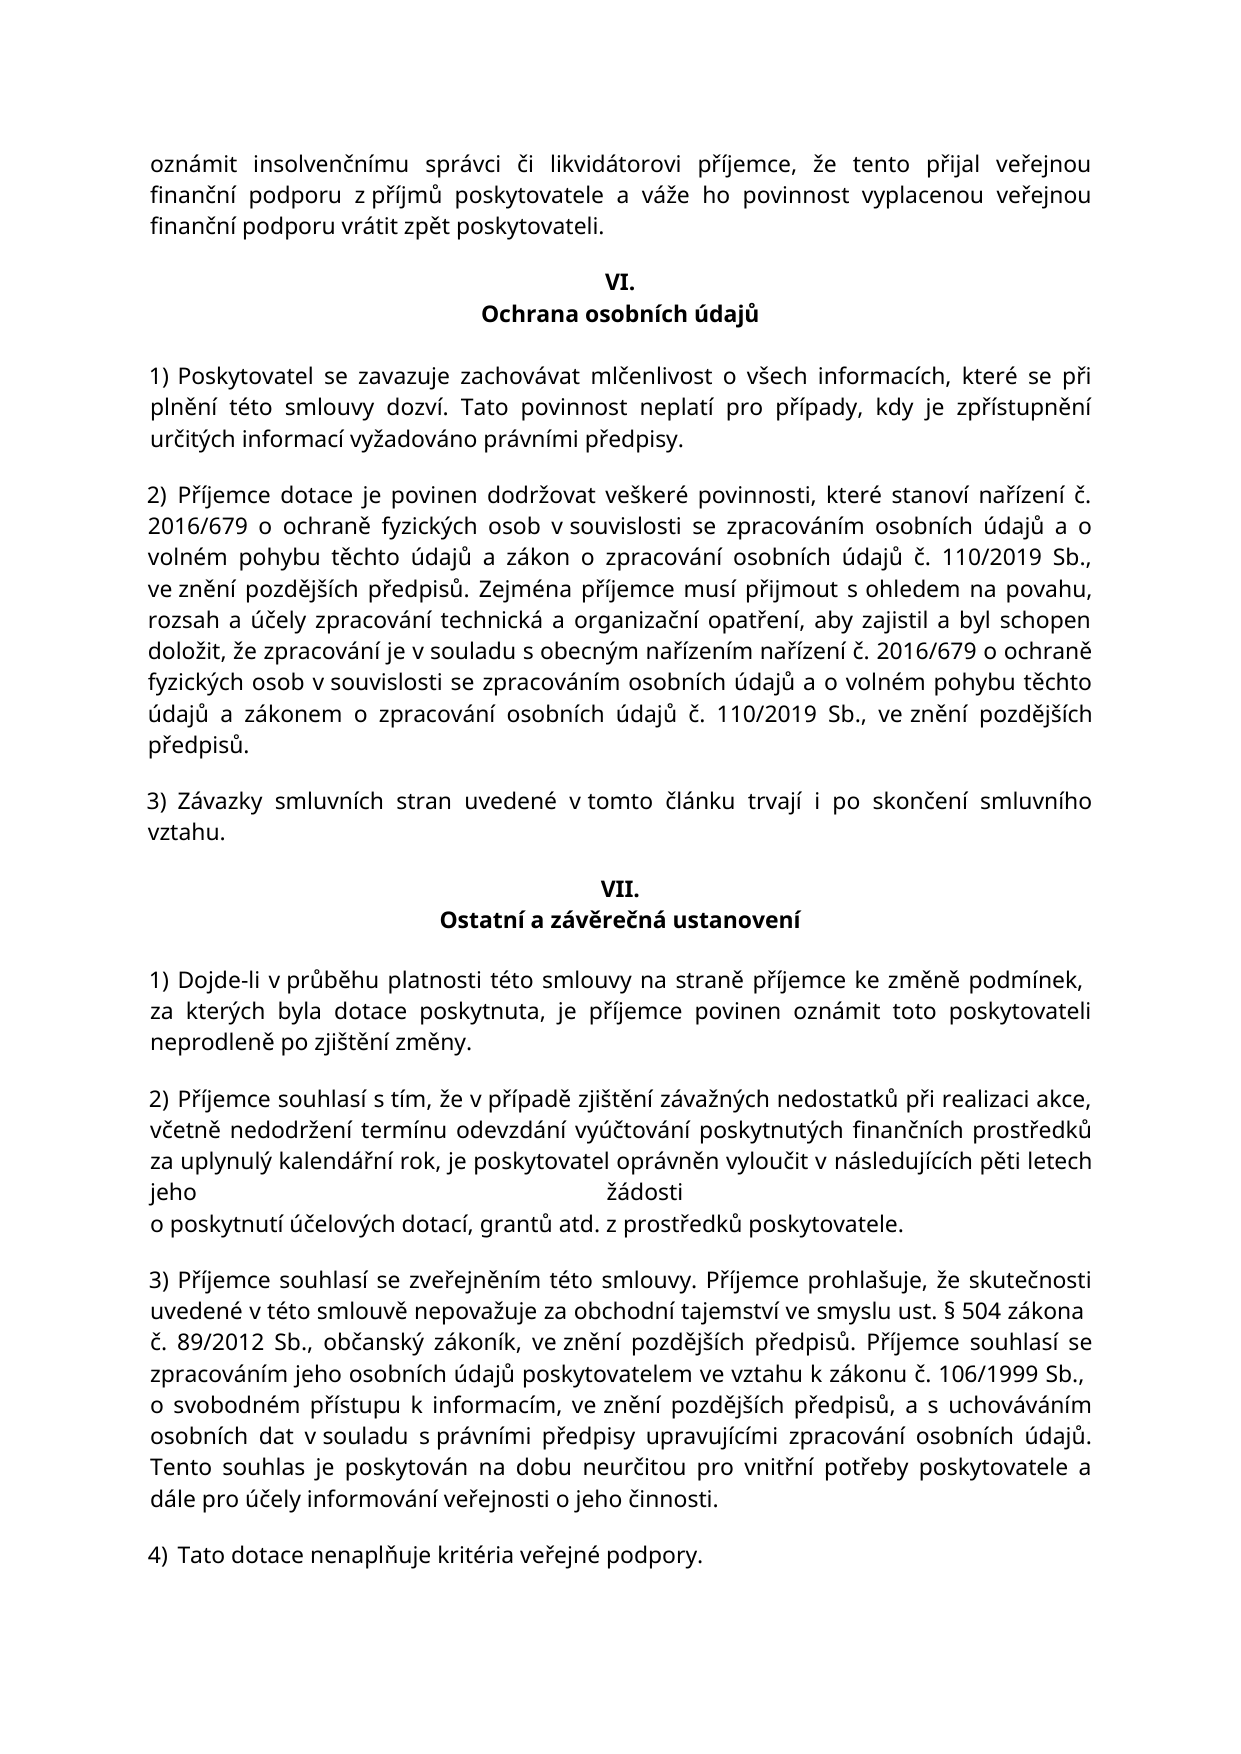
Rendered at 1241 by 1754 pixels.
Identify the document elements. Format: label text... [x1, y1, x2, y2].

text VII. [148, 873, 1093, 904]
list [149, 148, 1093, 241]
text Ochrana osobních údajů [148, 298, 1093, 329]
list Závazky smluvních stran uvedené v tomto článku trvají i po skončení smluvního vztahu. [146, 785, 1093, 848]
list Příjemce souhlasí s tím, že v případě zjištění závažných nedostatků při realizaci akce, včetně nedodržení termínu odevzdání vyúčtování poskytnutých finančních prostředků za uplynulý kalendářní rok, je poskytovatel oprávněn vyloučit v následujících pěti letech jeho žádosti o poskytnutí účelových dotací, grantů atd. z prostředků poskytovatele. [149, 1083, 1093, 1239]
subtitle Ostatní a závěrečná ustanovení [148, 904, 1093, 935]
list Příjemce souhlasí se zveřejněním této smlouvy. Příjemce prohlašuje, že skutečnosti uvedené v této smlouvě nepovažuje za obchodní tajemství ve smyslu ust. § 504 zákona č. 89/2012 Sb., občanský zákoník, ve znění pozdějších předpisů. Příjemce souhlasí se zpracováním jeho osobních údajů poskytovatelem ve vztahu k zákonu č. 106/1999 Sb., o svobodném přístupu k informacím, ve znění pozdějších předpisů, a s uchováváním osobních dat v souladu s právními předpisy upravujícími zpracování osobních údajů. Tento souhlas je poskytován na dobu neurčitou pro vnitřní potřeby poskytovatele a dále pro účely informování veřejnosti o jeho činnosti. [149, 1264, 1093, 1514]
text VI. [148, 266, 1093, 298]
list Tato dotace nenaplňuje kritéria veřejné podpory. [148, 1539, 1093, 1570]
list Příjemce dotace je povinen dodržovat veškeré povinnosti, které stanoví nařízení č. 2016/679 o ochraně fyzických osob v souvislosti se zpracováním osobních údajů a o volném pohybu těchto údajů a zákon o zpracování osobních údajů č. 110/2019 Sb., ve znění pozdějších předpisů. Zejména příjemce musí přijmout s ohledem na povahu, rozsah a účely zpracování technická a organizační opatření, aby zajistil a byl schopen doložit, že zpracování je v souladu s obecným nařízením nařízení č. 2016/679 o ochraně fyzických osob v souvislosti se zpracováním osobních údajů a o volném pohybu těchto údajů a zákonem o zpracování osobních údajů č. 110/2019 Sb., ve znění pozdějších předpisů. [147, 479, 1093, 760]
list Dojde-li v průběhu platnosti této smlouvy na straně příjemce ke změně podmínek, za kterých byla dotace poskytnuta, je příjemce povinen oznámit toto poskytovateli neprodleně po zjištění změny. [149, 964, 1093, 1058]
list Poskytovatel se zavazuje zachovávat mlčenlivost o všech informacích, které se při plnění této smlouvy dozví. Tato povinnost neplatí pro případy, kdy je zpřístupnění určitých informací vyžadováno právními předpisy. [149, 360, 1093, 454]
